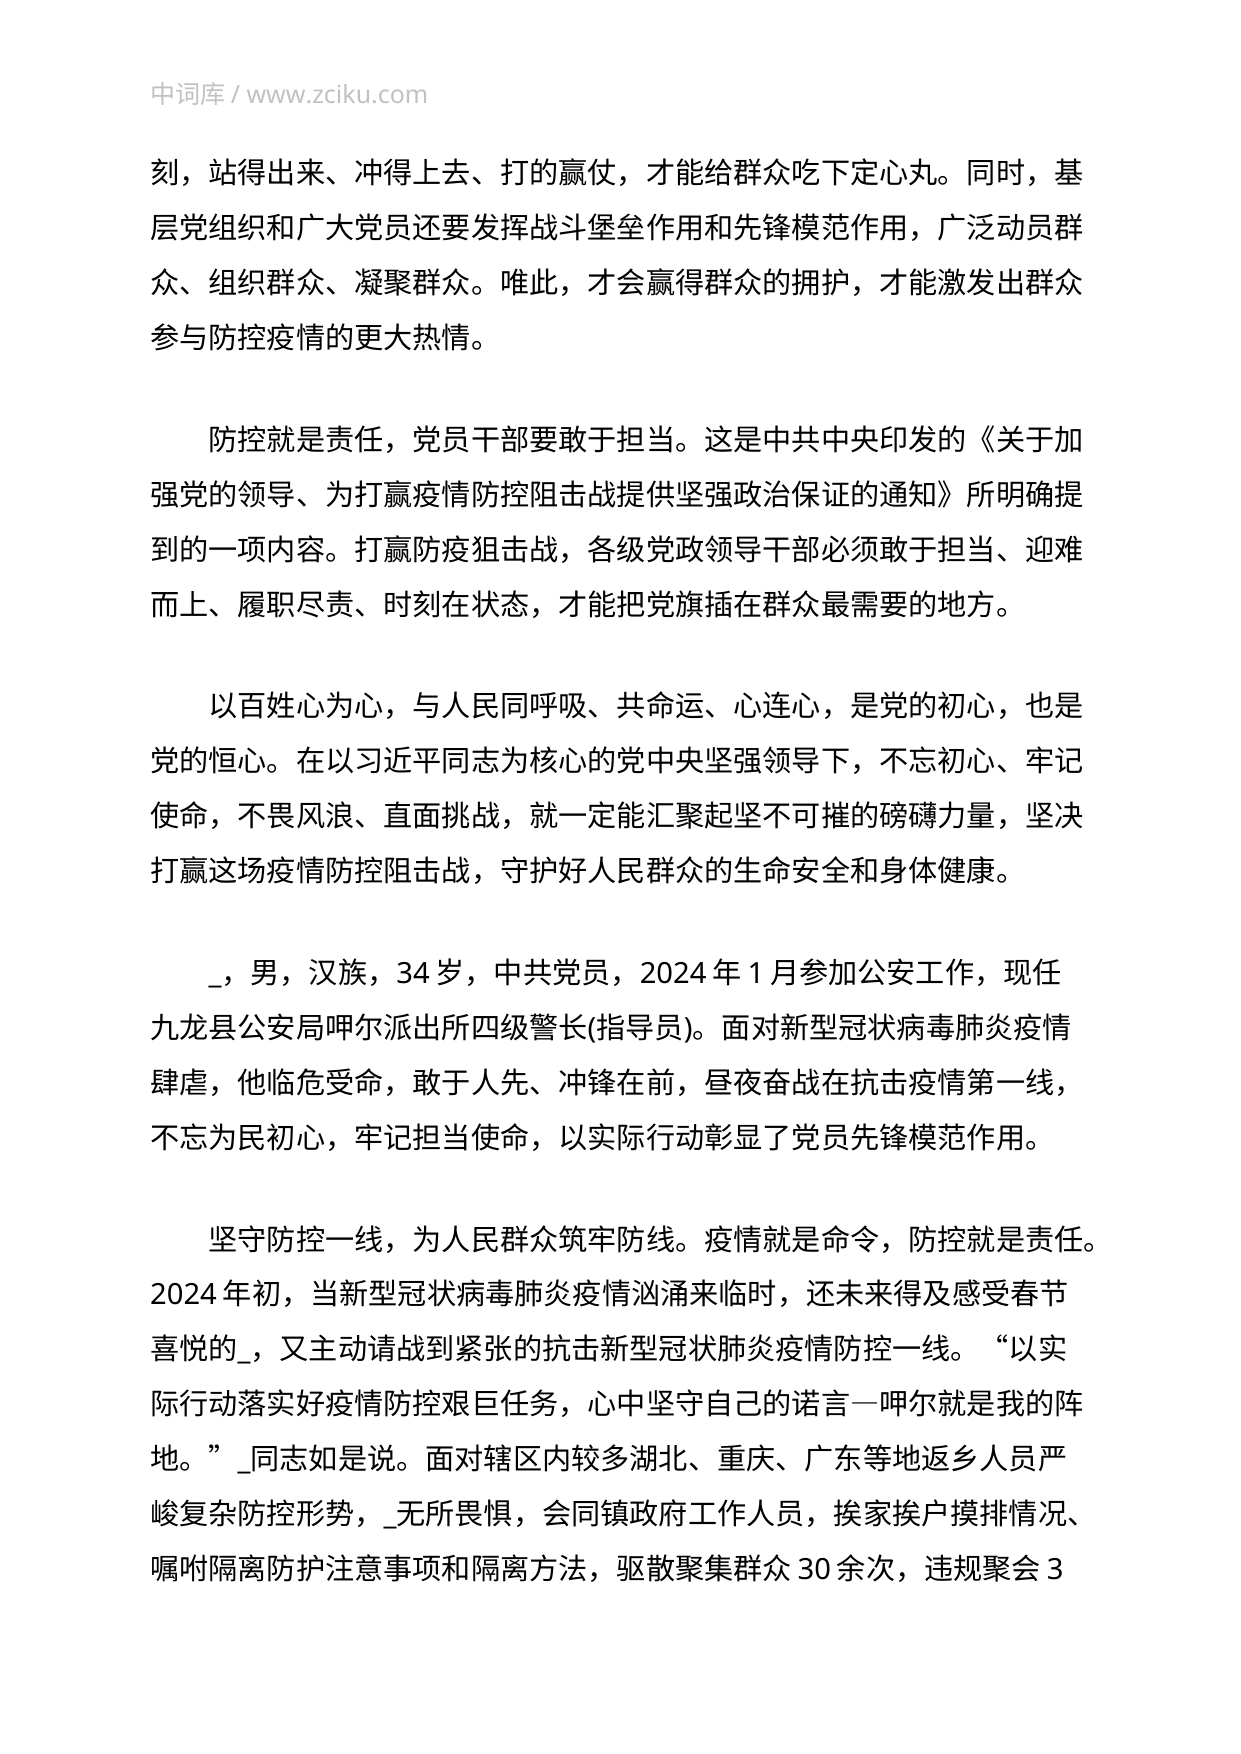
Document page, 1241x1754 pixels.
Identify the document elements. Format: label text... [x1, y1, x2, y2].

text 以百姓心为心，与人民同呼吸、共命运、心连心，是党的初心，也是党的恒心。在以习近平同志为核心的党中央坚强领导下，不忘初心、牢记使命，不畏风浪、直面挑战，就一定能汇聚起坚不可摧的磅礴力量，坚决打赢这场疫情防控阻击战，守护好人民群众的生命安全和身体健康。 [150, 683, 1090, 890]
text 防控就是责任，党员干部要敢于担当。这是中共中央印发的《关于加强党的领导、为打赢疫情防控阻击战提供坚强政治保证的通知》所明确提到的一项内容。打赢防疫狙击战，各级党政领导干部必须敢于担当、迎难而上、履职尽责、时刻在状态，才能把党旗插在群众最需要的地方。 [150, 416, 1090, 623]
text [150, 1216, 1090, 1588]
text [150, 150, 1090, 357]
text _，男，汉族，34岁，中共党员，2024年1月参加公安工作，现任九龙县公安局呷尔派出所四级警长(指导员)。面对新型冠状病毒肺炎疫情肆虐，他临危受命，敢于人先、冲锋在前，昼夜奋战在抗击疫情第一线，不忘为民初心，牢记担当使命，以实际行动彰显了党员先锋模范作用。 [150, 949, 1090, 1157]
